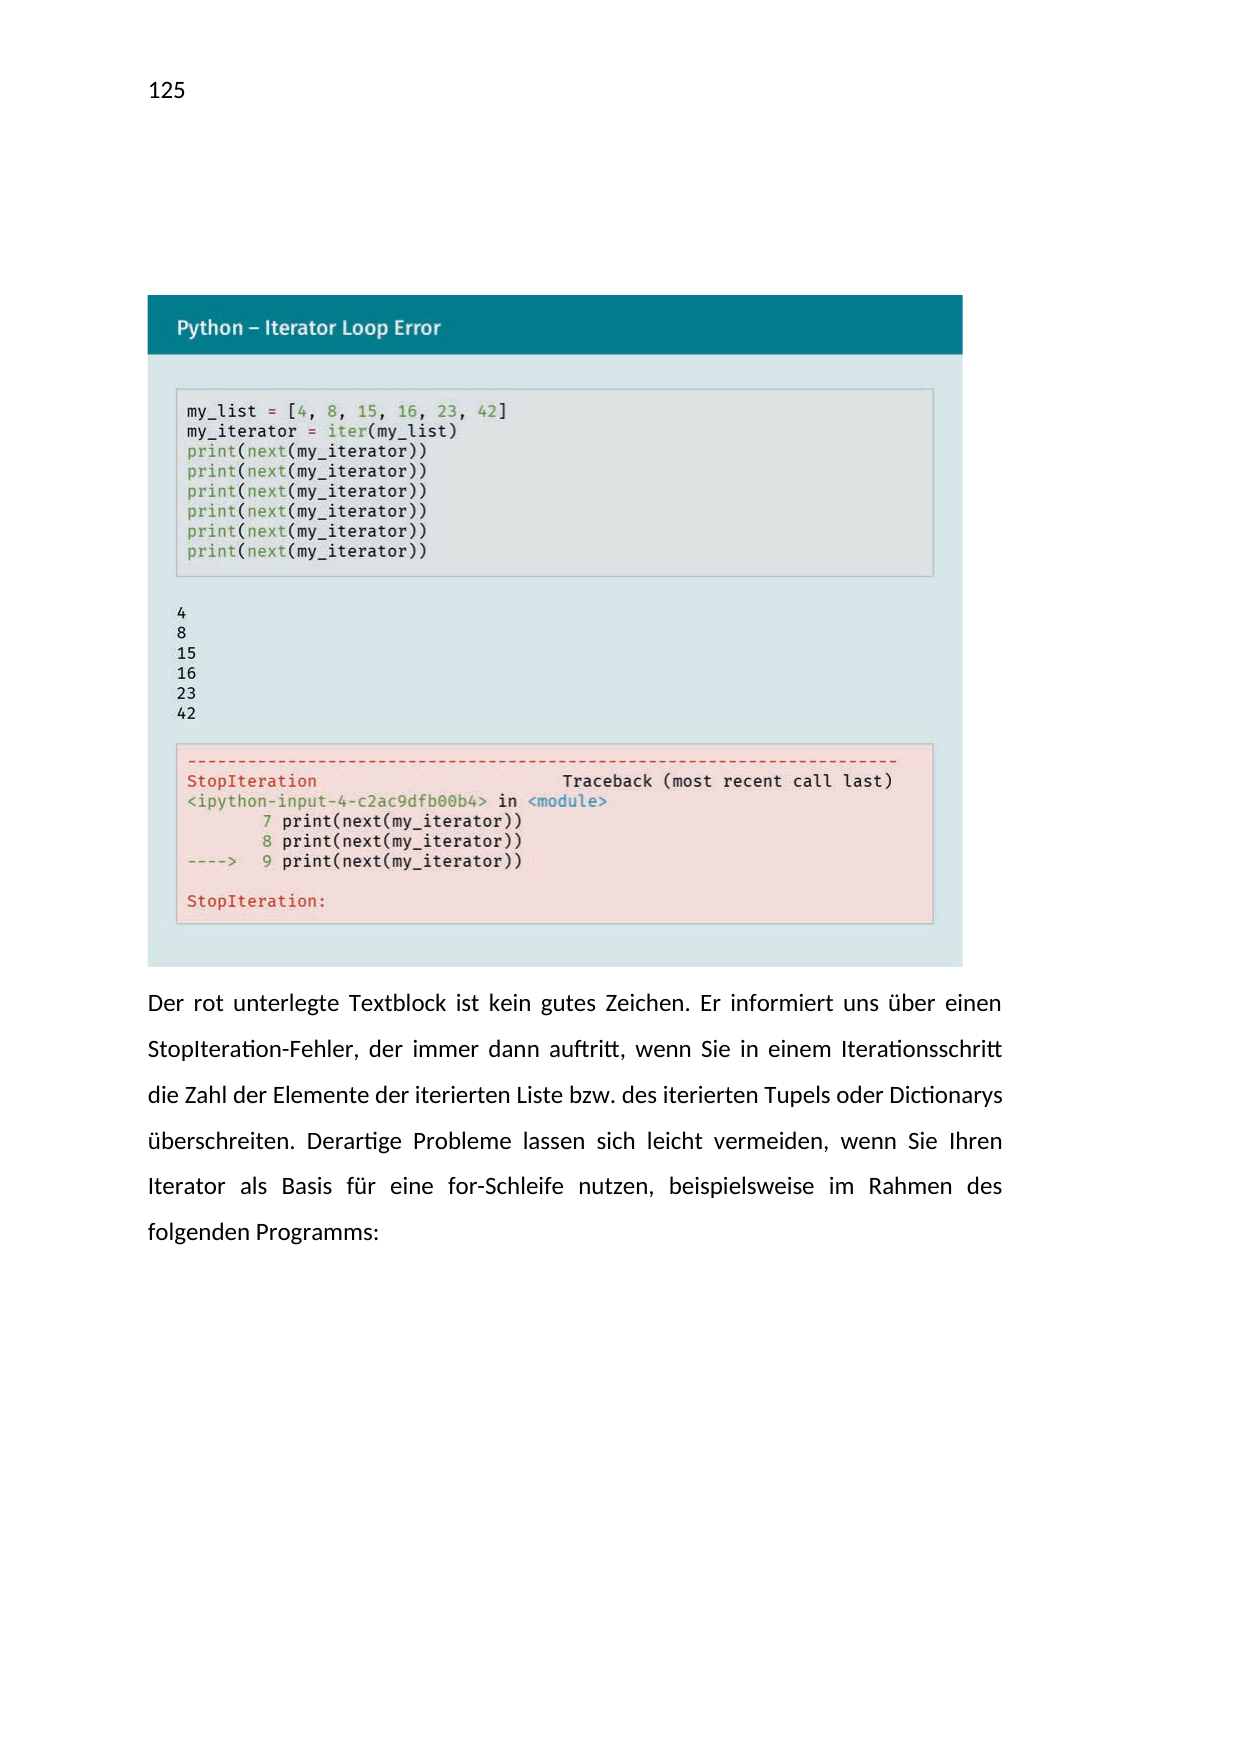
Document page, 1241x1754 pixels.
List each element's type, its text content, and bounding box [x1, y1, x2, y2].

picture [147, 295, 963, 967]
text Der rot unterlegte Textblock ist kein gutes Zeichen. Er informiert uns über einen StopIteration-Fehler, der immer dann auftritt, wenn Sie in einem Iterationsschritt die Zahl der Elemente der iterierten Liste bzw. des iterierten Tupels oder Dictionarys überschreiten. Derartige Probleme lassen sich leicht vermeiden, wenn Sie Ihren Iterator als Basis für eine for-Schleife nutzen, beispielsweise im Rahmen des folgenden Programms: [148, 988, 1004, 1247]
